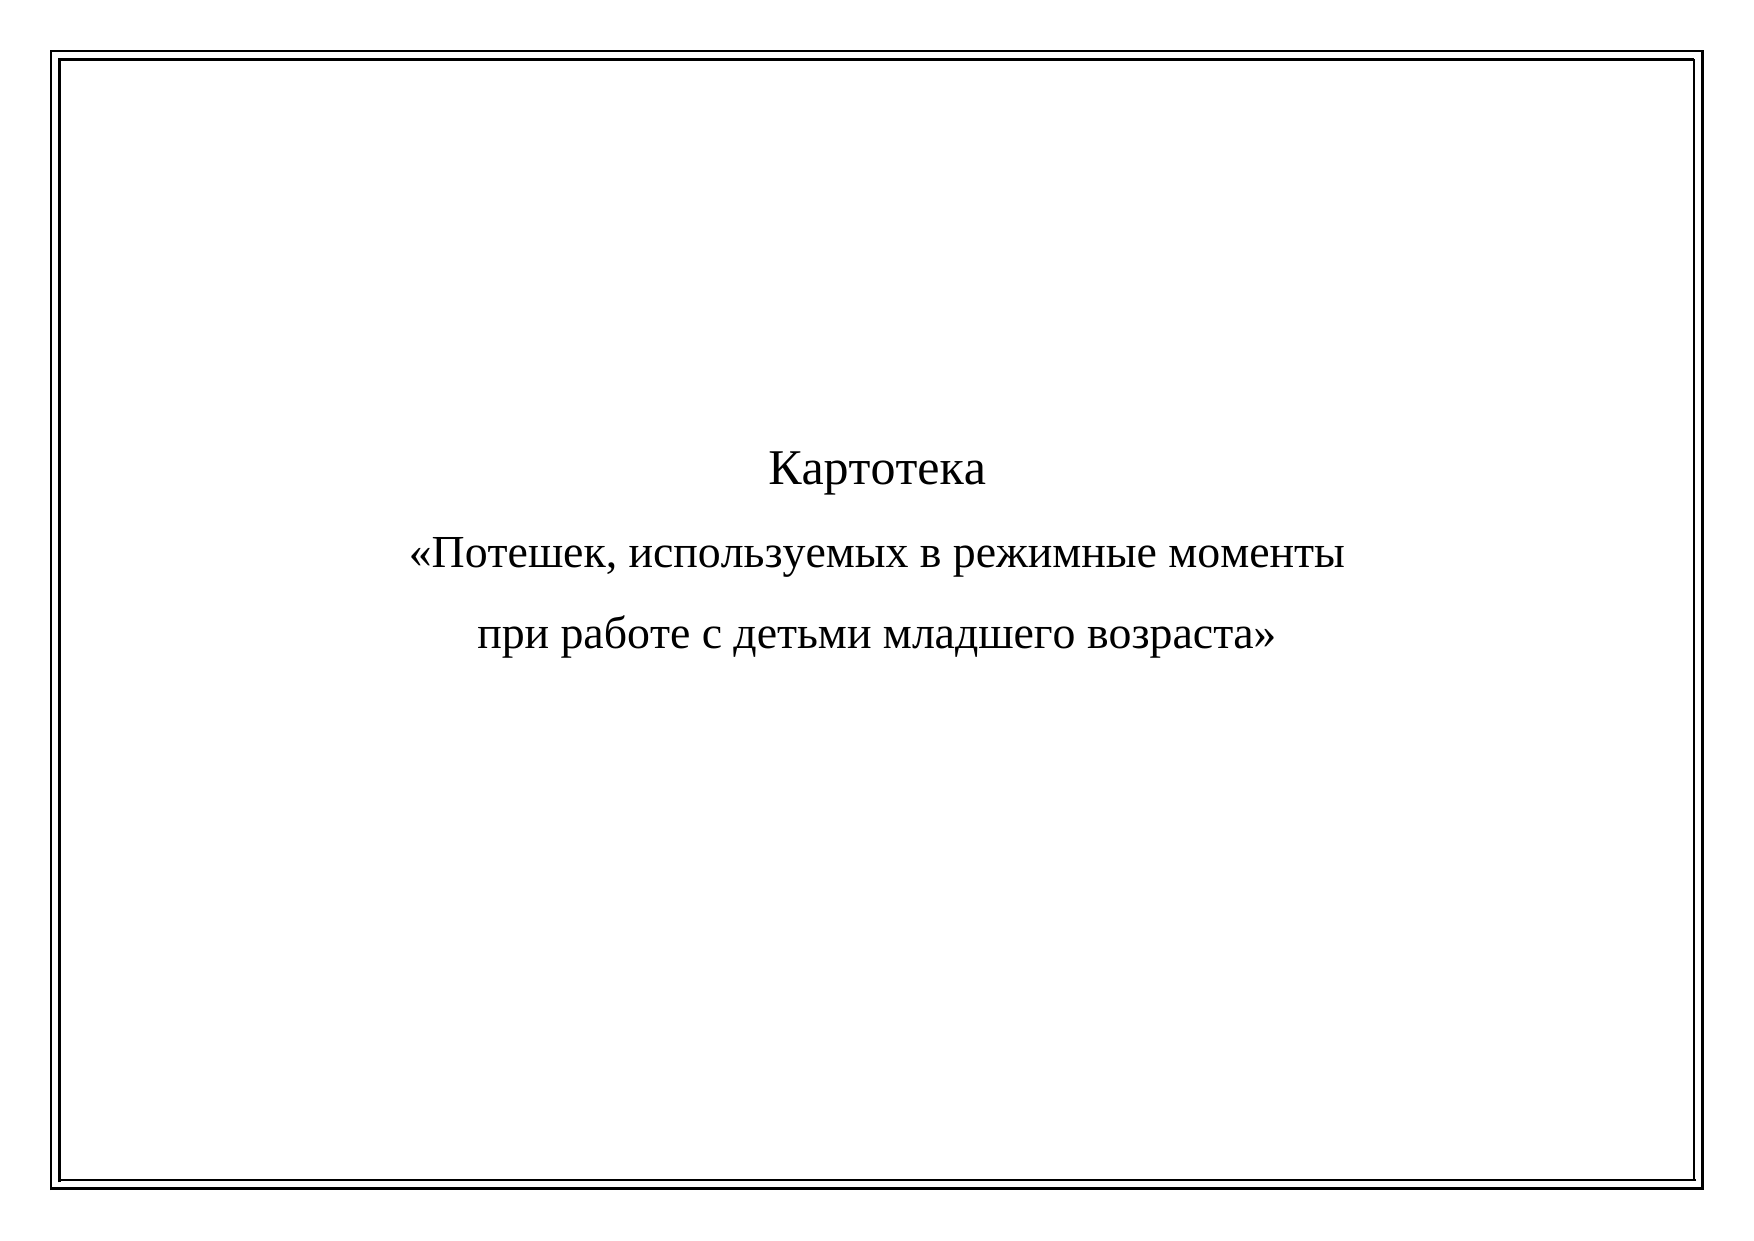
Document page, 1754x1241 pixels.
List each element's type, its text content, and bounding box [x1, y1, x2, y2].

text при работе с детьми младшего возраста» [118, 606, 1636, 659]
text Картотека [118, 438, 1636, 495]
text «Потешек, используемых в режимные моменты [118, 525, 1636, 577]
